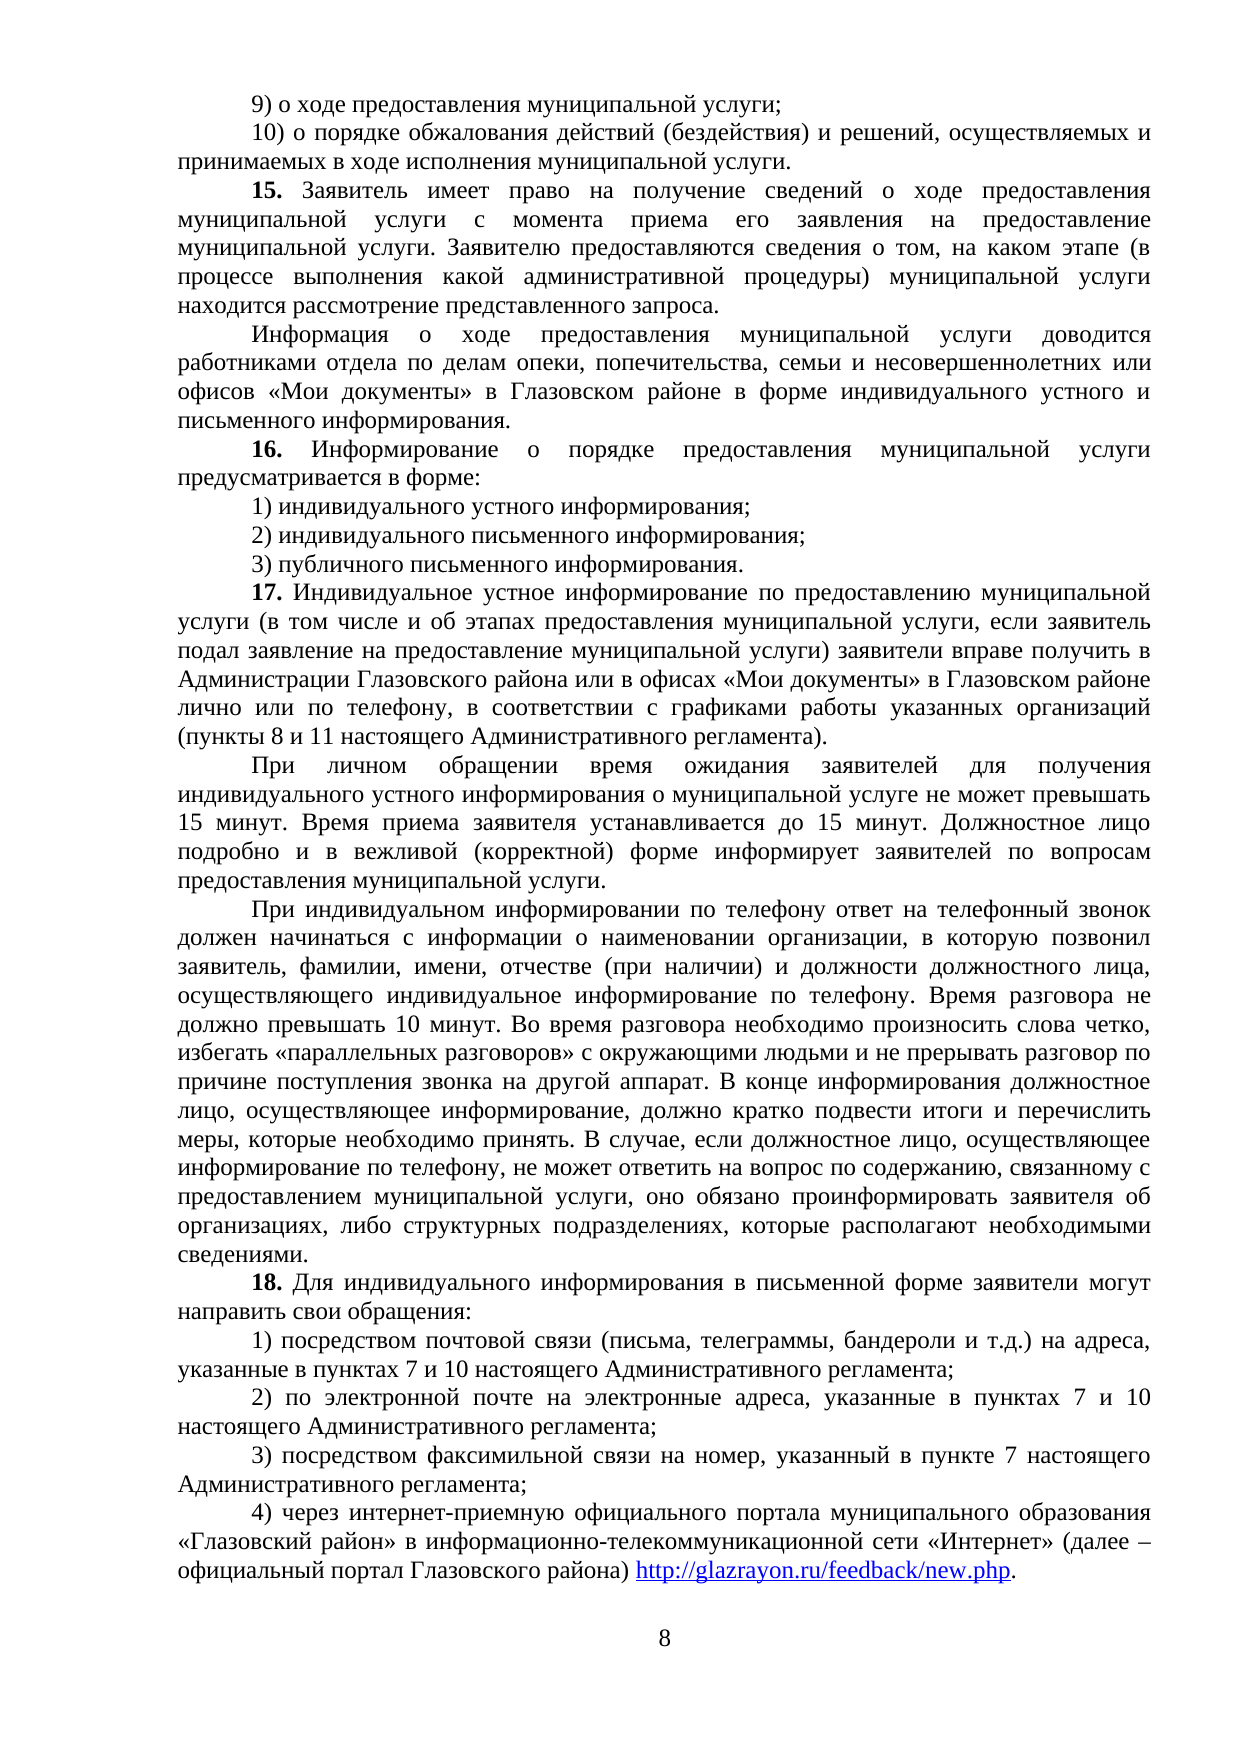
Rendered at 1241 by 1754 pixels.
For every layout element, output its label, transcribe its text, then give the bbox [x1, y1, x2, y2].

text При индивидуальном информировании по телефону ответ на телефонный звонок должен начинаться с информации о наименовании организации, в которую позвонил заявитель, фамилии, имени, отчестве (при наличии) и должности должностного лица, осуществляющего индивидуальное информирование по телефону. Время разговора не должно превышать 10 минут. Во время разговора необходимо произносить слова четко, избегать «параллельных разговоров» с окружающими людьми и не прерывать разговор по причине поступления звонка на другой аппарат. В конце информирования должностное лицо, осуществляющее информирование, должно кратко подвести итоги и перечислить меры, которые необходимо принять. В случае, если должностное лицо, осуществляющее информирование по телефону, не может ответить на вопрос по содержанию, связанному с предоставлением муниципальной услуги, оно обязано проинформировать заявителя об организациях, либо структурных подразделениях, которые располагают необходимыми сведениями. [177, 894, 1152, 1267]
text 16. Информирование о порядке предоставления муниципальной услуги предусматривается в форме: [177, 434, 1152, 491]
text 3) публичного письменного информирования. [177, 549, 1152, 577]
text 17. Индивидуальное устное информирование по предоставлению муниципальной услуги (в том числе и об этапах предоставления муниципальной услуги, если заявитель подал заявление на предоставление муниципальной услуги) заявители вправе получить в Администрации Глазовского района или в офисах «Мои документы» в Глазовском районе лично или по телефону, в соответствии с графиками работы указанных организаций (пункты 8 и 11 настоящего Административного регламента). [177, 577, 1152, 750]
text 4) через интернет-приемную официального портала муниципального образования «Глазовский район» в информационно-телекоммуникационной сети «Интернет» (далее – официальный портал Глазовского района) http://glazrayon.ru/feedback/new.php. [177, 1497, 1152, 1584]
text 18. Для индивидуального информирования в письменной форме заявители могут направить свои обращения: [177, 1267, 1152, 1325]
text 1) индивидуального устного информирования; [177, 491, 1152, 520]
text При личном обращении время ожидания заявителей для получения индивидуального устного информирования о муниципальной услуге не может превышать 15 минут. Время приема заявителя устанавливается до 15 минут. Должностное лицо подробно и в вежливой (корректной) форме информирует заявителей по вопросам предоставления муниципальной услуги. [177, 750, 1152, 894]
text 2) по электронной почте на электронные адреса, указанные в пунктах 7 и 10 настоящего Административного регламента; [177, 1382, 1152, 1440]
text 3) посредством факсимильной связи на номер, указанный в пункте 7 настоящего Административного регламента; [177, 1440, 1152, 1497]
text 1) посредством почтовой связи (письма, телеграммы, бандероли и т.д.) на адреса, указанные в пунктах 7 и 10 настоящего Административного регламента; [177, 1325, 1152, 1382]
text 10) о порядке обжалования действий (бездействия) и решений, осуществляемых и принимаемых в ходе исполнения муниципальной услуги. [177, 117, 1152, 175]
text 15. Заявитель имеет право на получение сведений о ходе предоставления муниципальной услуги с момента приема его заявления на предоставление муниципальной услуги. Заявителю предоставляются сведения о том, на каком этапе (в процессе выполнения какой административной процедуры) муниципальной услуги находится рассмотрение представленного запроса. [177, 175, 1152, 319]
text 2) индивидуального письменного информирования; [177, 520, 1152, 549]
text Информация о ходе предоставления муниципальной услуги доводится работниками отдела по делам опеки, попечительства, семьи и несовершеннолетних или офисов «Мои документы» в Глазовском районе в форме индивидуального устного и письменного информирования. [177, 319, 1152, 434]
text 9) о ходе предоставления муниципальной услуги; [177, 89, 1152, 117]
